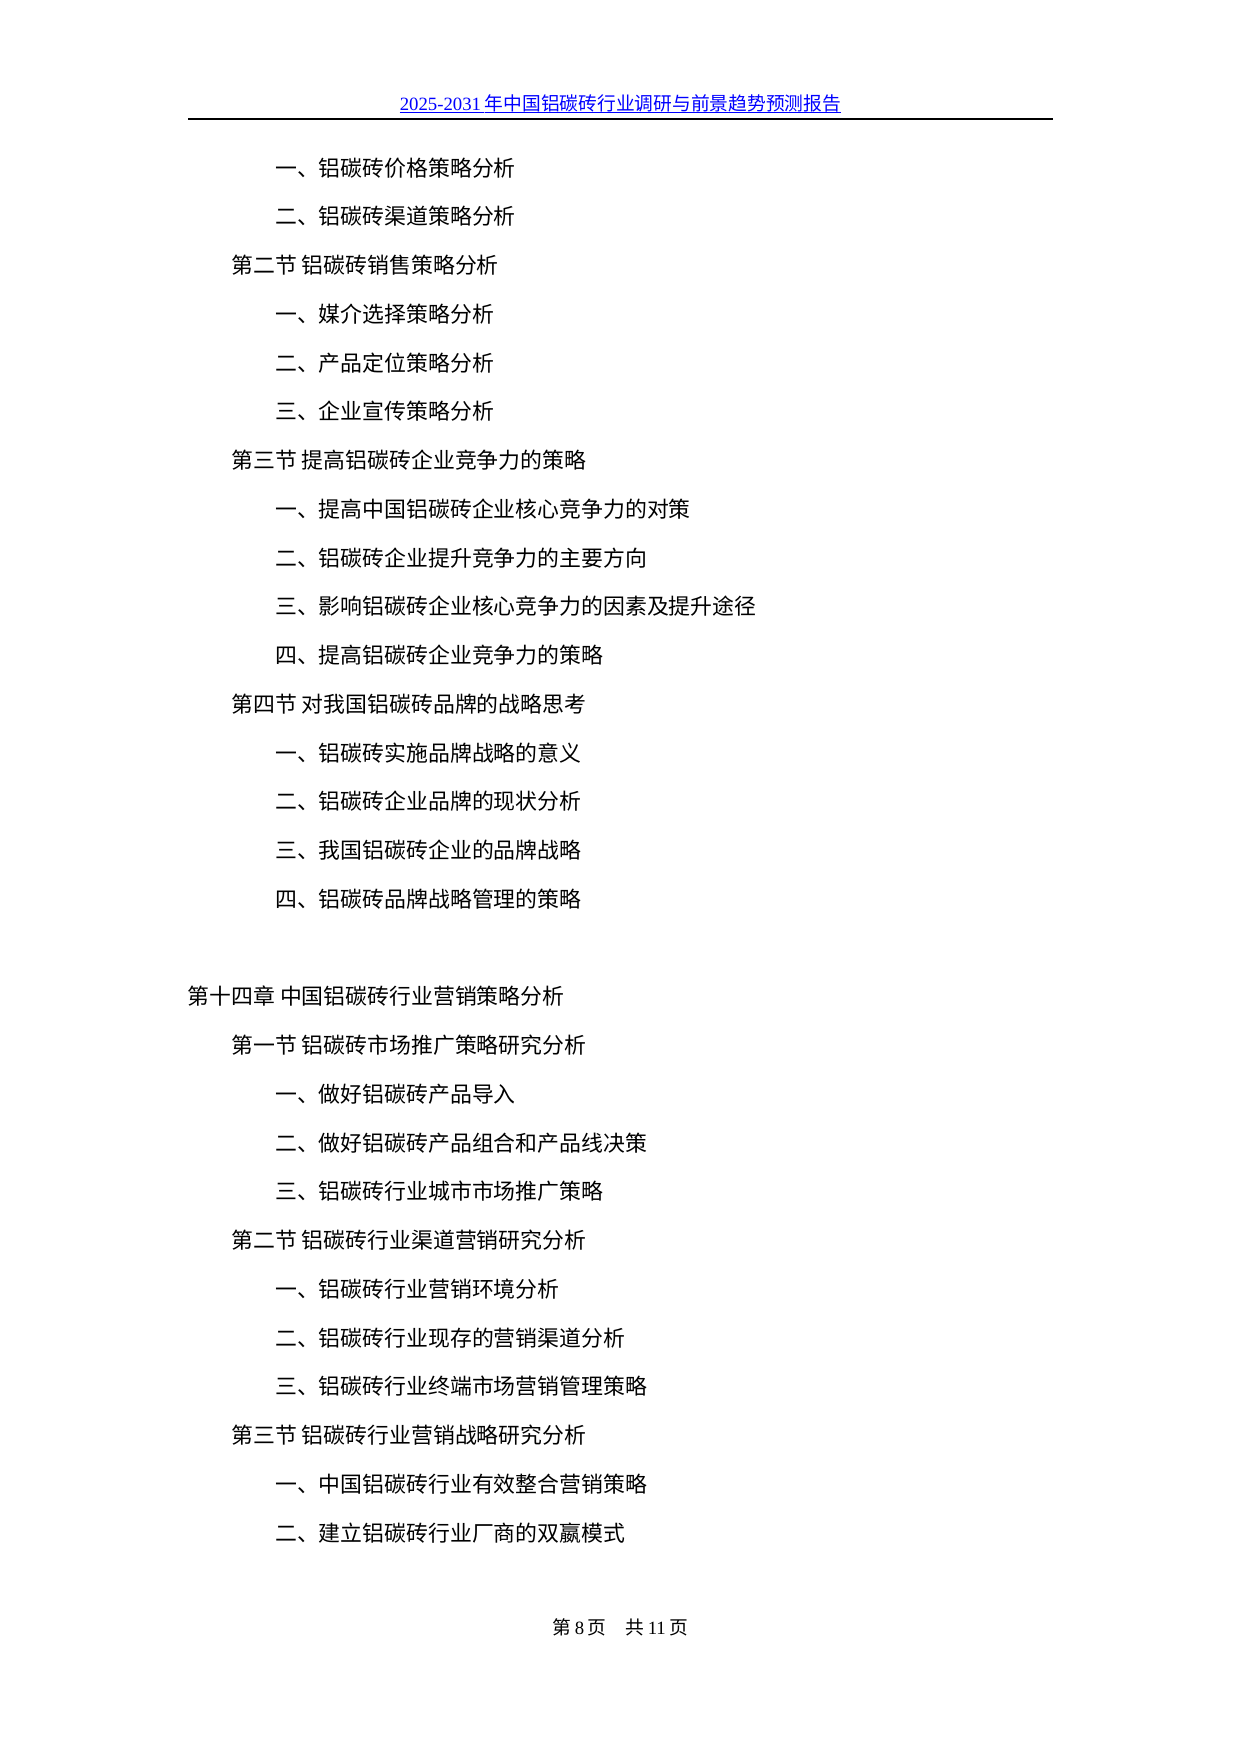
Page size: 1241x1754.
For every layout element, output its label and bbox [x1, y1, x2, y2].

text [187, 150, 1053, 1548]
